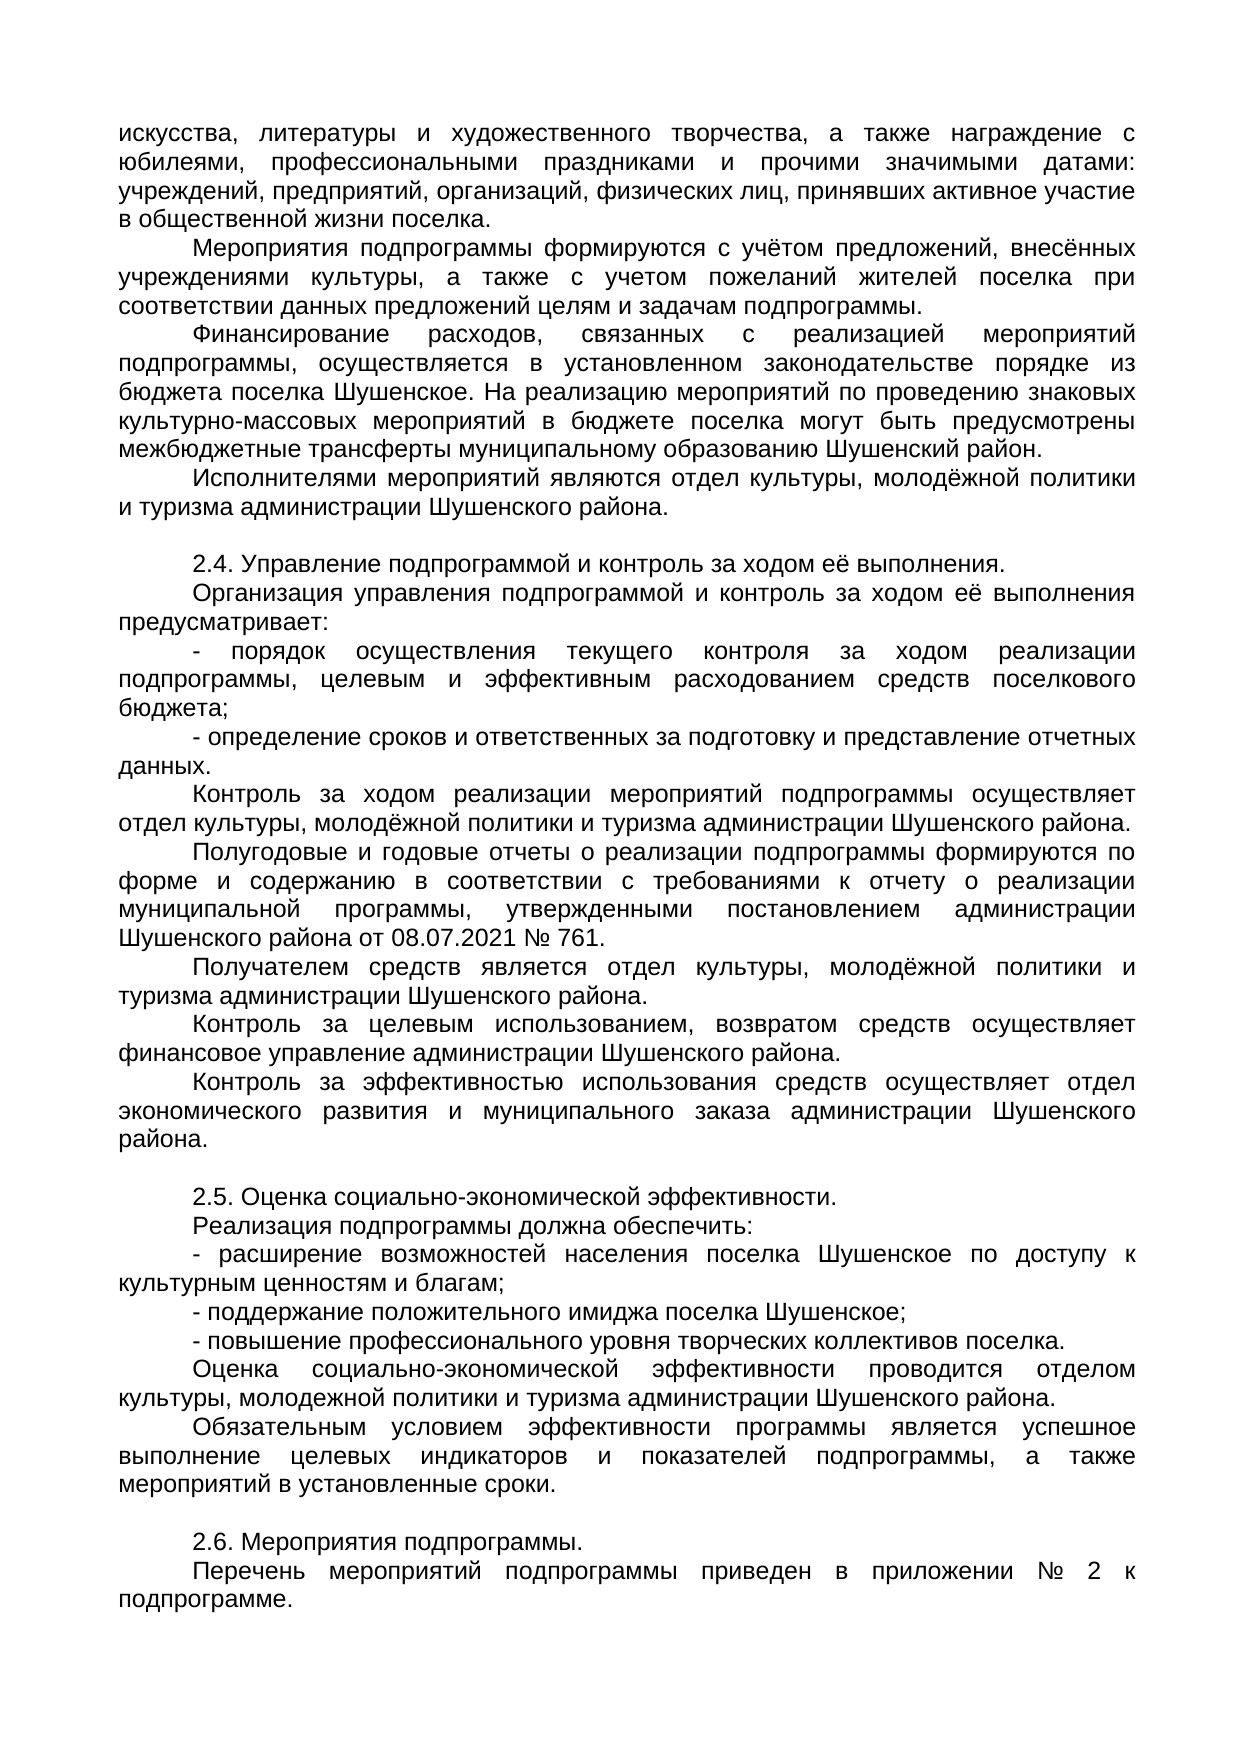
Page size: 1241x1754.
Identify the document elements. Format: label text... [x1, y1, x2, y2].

text Контроль за ходом реализации мероприятий подпрограммы осуществляет отдел культуры, молодёжной политики и туризма администрации Шушенского района. [118, 779, 1137, 837]
text 2.6. Мероприятия подпрограммы. [118, 1527, 1137, 1556]
text Полугодовые и годовые отчеты о реализации подпрограммы формируются по форме и содержанию в соответствии с требованиями к отчету о реализации муниципальной программы, утвержденными постановлением администрации Шушенского района от 08.07.2021 № 761. [118, 837, 1137, 952]
text Контроль за эффективностью использования средств осуществляет отдел экономического развития и муниципального заказа администрации Шушенского района. [118, 1067, 1137, 1153]
text 2.5. Оценка социально-экономической эффективности. [118, 1182, 1137, 1211]
text Реализация подпрограммы должна обеспечить: [118, 1211, 1137, 1239]
text - повышение профессионального уровня творческих коллективов поселка. [118, 1326, 1137, 1354]
text - расширение возможностей населения поселка Шушенское по доступу к культурным ценностям и благам; [118, 1239, 1137, 1297]
text Получателем средств является отдел культуры, молодёжной политики и туризма администрации Шушенского района. [118, 952, 1137, 1009]
text Контроль за целевым использованием, возвратом средств осуществляет финансовое управление администрации Шушенского района. [118, 1009, 1137, 1067]
text - определение сроков и ответственных за подготовку и представление отчетных данных. [118, 722, 1137, 779]
text Организация управления подпрограммой и контроль за ходом её выполнения предусматривает: [118, 578, 1137, 636]
text Оценка социально-экономической эффективности проводится отделом культуры, молодежной политики и туризма администрации Шушенского района. [118, 1354, 1137, 1412]
text Исполнителями мероприятий являются отдел культуры, молодёжной политики и туризма администрации Шушенского района. [118, 463, 1137, 521]
text Обязательным условием эффективности программы является успешное выполнение целевых индикаторов и показателей подпрограммы, а также мероприятий в установленные сроки. [118, 1412, 1137, 1498]
text - порядок осуществления текущего контроля за ходом реализации подпрограммы, целевым и эффективным расходованием средств поселкового бюджета; [118, 636, 1137, 722]
text 2.4. Управление подпрограммой и контроль за ходом её выполнения. [118, 549, 1137, 578]
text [118, 118, 1137, 233]
text - поддержание положительного имиджа поселка Шушенское; [118, 1297, 1137, 1326]
text Перечень мероприятий подпрограммы приведен в приложении № 2 к подпрограмме. [118, 1556, 1137, 1613]
text Мероприятия подпрограммы формируются с учётом предложений, внесённых учреждениями культуры, а также с учетом пожеланий жителей поселка при соответствии данных предложений целям и задачам подпрограммы. [118, 233, 1137, 319]
text Финансирование расходов, связанных с реализацией мероприятий подпрограммы, осуществляется в установленном законодательстве порядке из бюджета поселка Шушенское. На реализацию мероприятий по проведению знаковых культурно-массовых мероприятий в бюджете поселка могут быть предусмотрены межбюджетные трансферты муниципальному образованию Шушенский район. [118, 319, 1137, 463]
